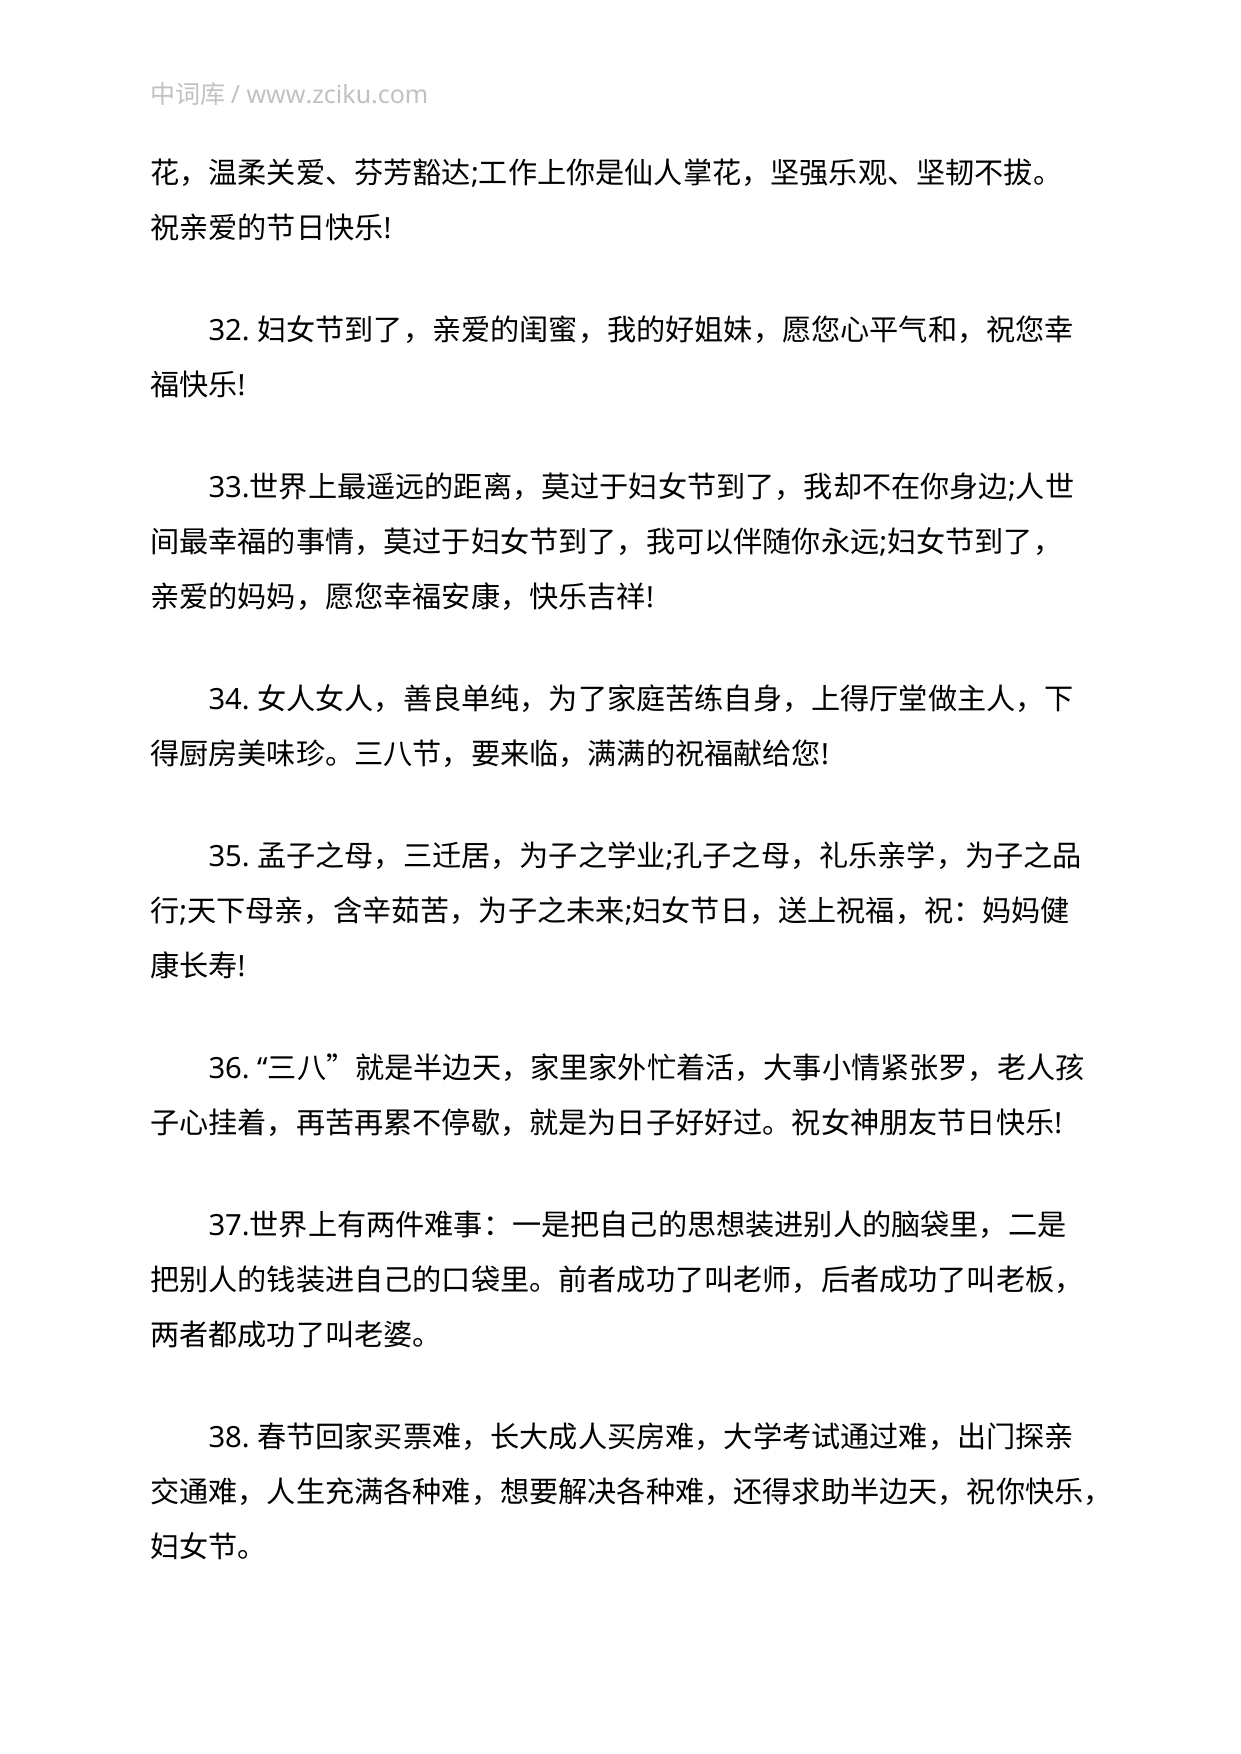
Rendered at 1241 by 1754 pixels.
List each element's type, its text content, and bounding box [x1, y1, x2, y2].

text 38. 春节回家买票难，长大成人买房难，大学考试通过难，出门探亲交通难，人生充满各种难，想要解决各种难，还得求助半边天，祝你快乐，妇女节。 [150, 1413, 1090, 1566]
text 33.世界上最遥远的距离，莫过于妇女节到了，我却不在你身边;人世间最幸福的事情，莫过于妇女节到了，我可以伴随你永远;妇女节到了，亲爱的妈妈，愿您幸福安康，快乐吉祥! [150, 464, 1090, 616]
text 35. 孟子之母，三迁居，为子之学业;孔子之母，礼乐亲学，为子之品行;天下母亲，含辛茹苦，为子之未来;妇女节日，送上祝福，祝：妈妈健康长寿! [150, 833, 1090, 985]
text 36. “三八”就是半边天，家里家外忙着活，大事小情紧张罗，老人孩子心挂着，再苦再累不停歇，就是为日子好好过。祝女神朋友节日快乐! [150, 1045, 1090, 1142]
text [150, 150, 1090, 247]
text 34. 女人女人，善良单纯，为了家庭苦练自身，上得厅堂做主人，下得厨房美味珍。三八节，要来临，满满的祝福献给您! [150, 676, 1090, 773]
text 37.世界上有两件难事：一是把自己的思想装进别人的脑袋里，二是把别人的钱装进自己的口袋里。前者成功了叫老师，后者成功了叫老板，两者都成功了叫老婆。 [150, 1202, 1090, 1354]
text 32. 妇女节到了，亲爱的闺蜜，我的好姐妹，愿您心平气和，祝您幸福快乐! [150, 307, 1090, 404]
